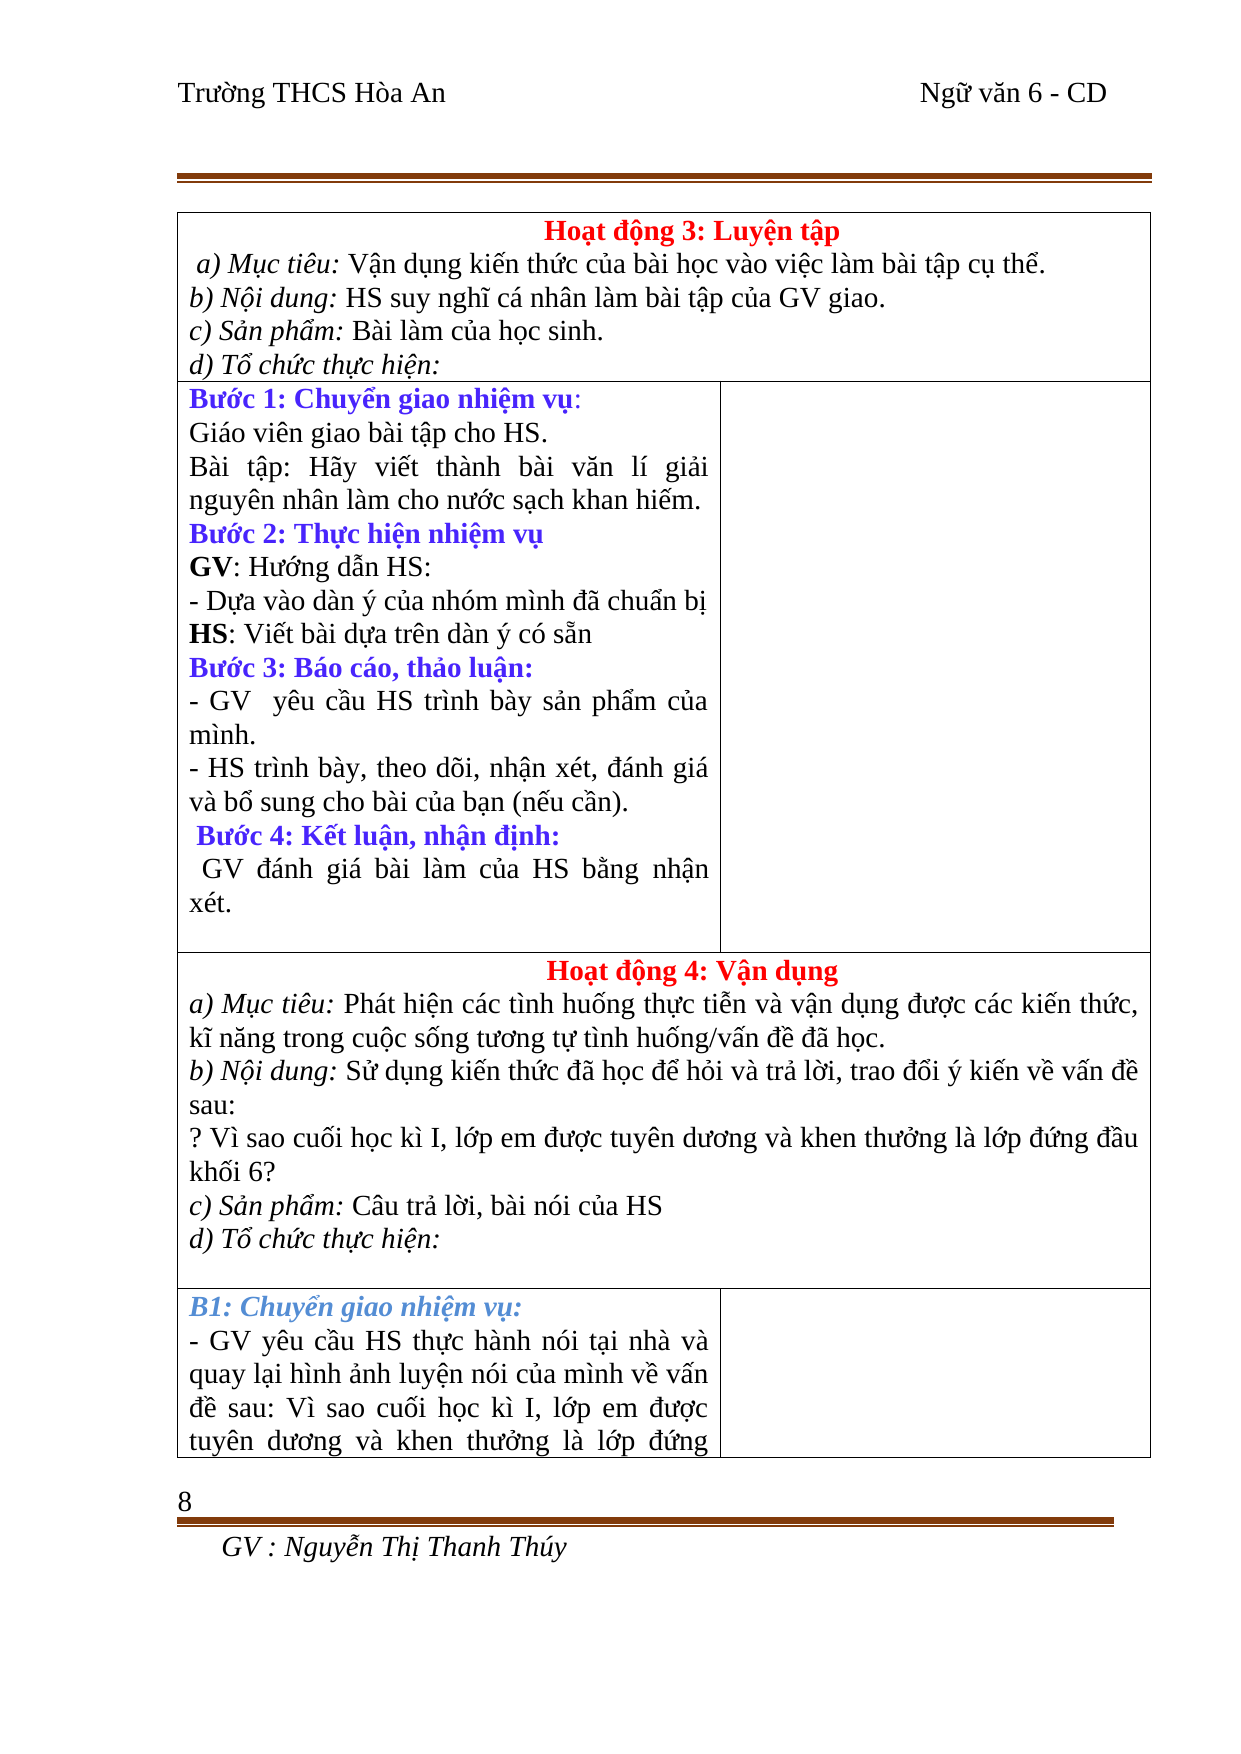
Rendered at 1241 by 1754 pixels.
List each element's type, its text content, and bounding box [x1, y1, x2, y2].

table_cell Bước 1: Chuyển giao nhiệm vụ: Giáo viên giao bài tập cho HS. Bài tập: Hãy viết thành bài văn lí giải nguyên nhân làm cho nước sạch khan hiếm. Bước 2: Thực hiện nhiệm vụ GV: Hướng dẫn HS: - Dựa vào dàn ý của nhóm mình đã chuẩn bị HS: Viết bài dựa trên dàn ý có sẵn Bước 3: Báo cáo, thảo luận: - GV yêu cầu HS trình bày sản phẩm của mình. - HS trình bày, theo dõi, nhận xét, đánh giá và bổ sung cho bài của bạn (nếu cần). Bước 4: Kết luận, nhận định: GV đánh giá bài làm của HS bằng nhận xét. [178, 382, 720, 952]
table_cell [721, 382, 1150, 952]
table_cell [178, 1289, 720, 1457]
table_cell Hoạt động 3: Luyện tập a) Mục tiêu: Vận dụng kiến thức của bài học vào việc làm bài tập cụ thể. b) Nội dung: HS suy nghĩ cá nhân làm bài tập của GV giao. c) Sản phẩm: Bài làm của học sinh. d) Tổ chức thực hiện: [178, 213, 1150, 381]
table_cell Hoạt động 4: Vận dụng a) Mục tiêu: Phát hiện các tình huống thực tiễn và vận dụng được các kiến thức, kĩ năng trong cuộc sống tương tự tình huống/vấn đề đã học. b) Nội dung: Sử dụng kiến thức đã học để hỏi và trả lời, trao đổi ý kiến về vấn đề sau: ? Vì sao cuối học kì I, lớp em được tuyên dương và khen thưởng là lớp đứng đầu khối 6? c) Sản phẩm: Câu trả lời, bài nói của HS d) Tổ chức thực hiện: [178, 953, 1150, 1288]
table_cell [721, 1289, 1150, 1457]
